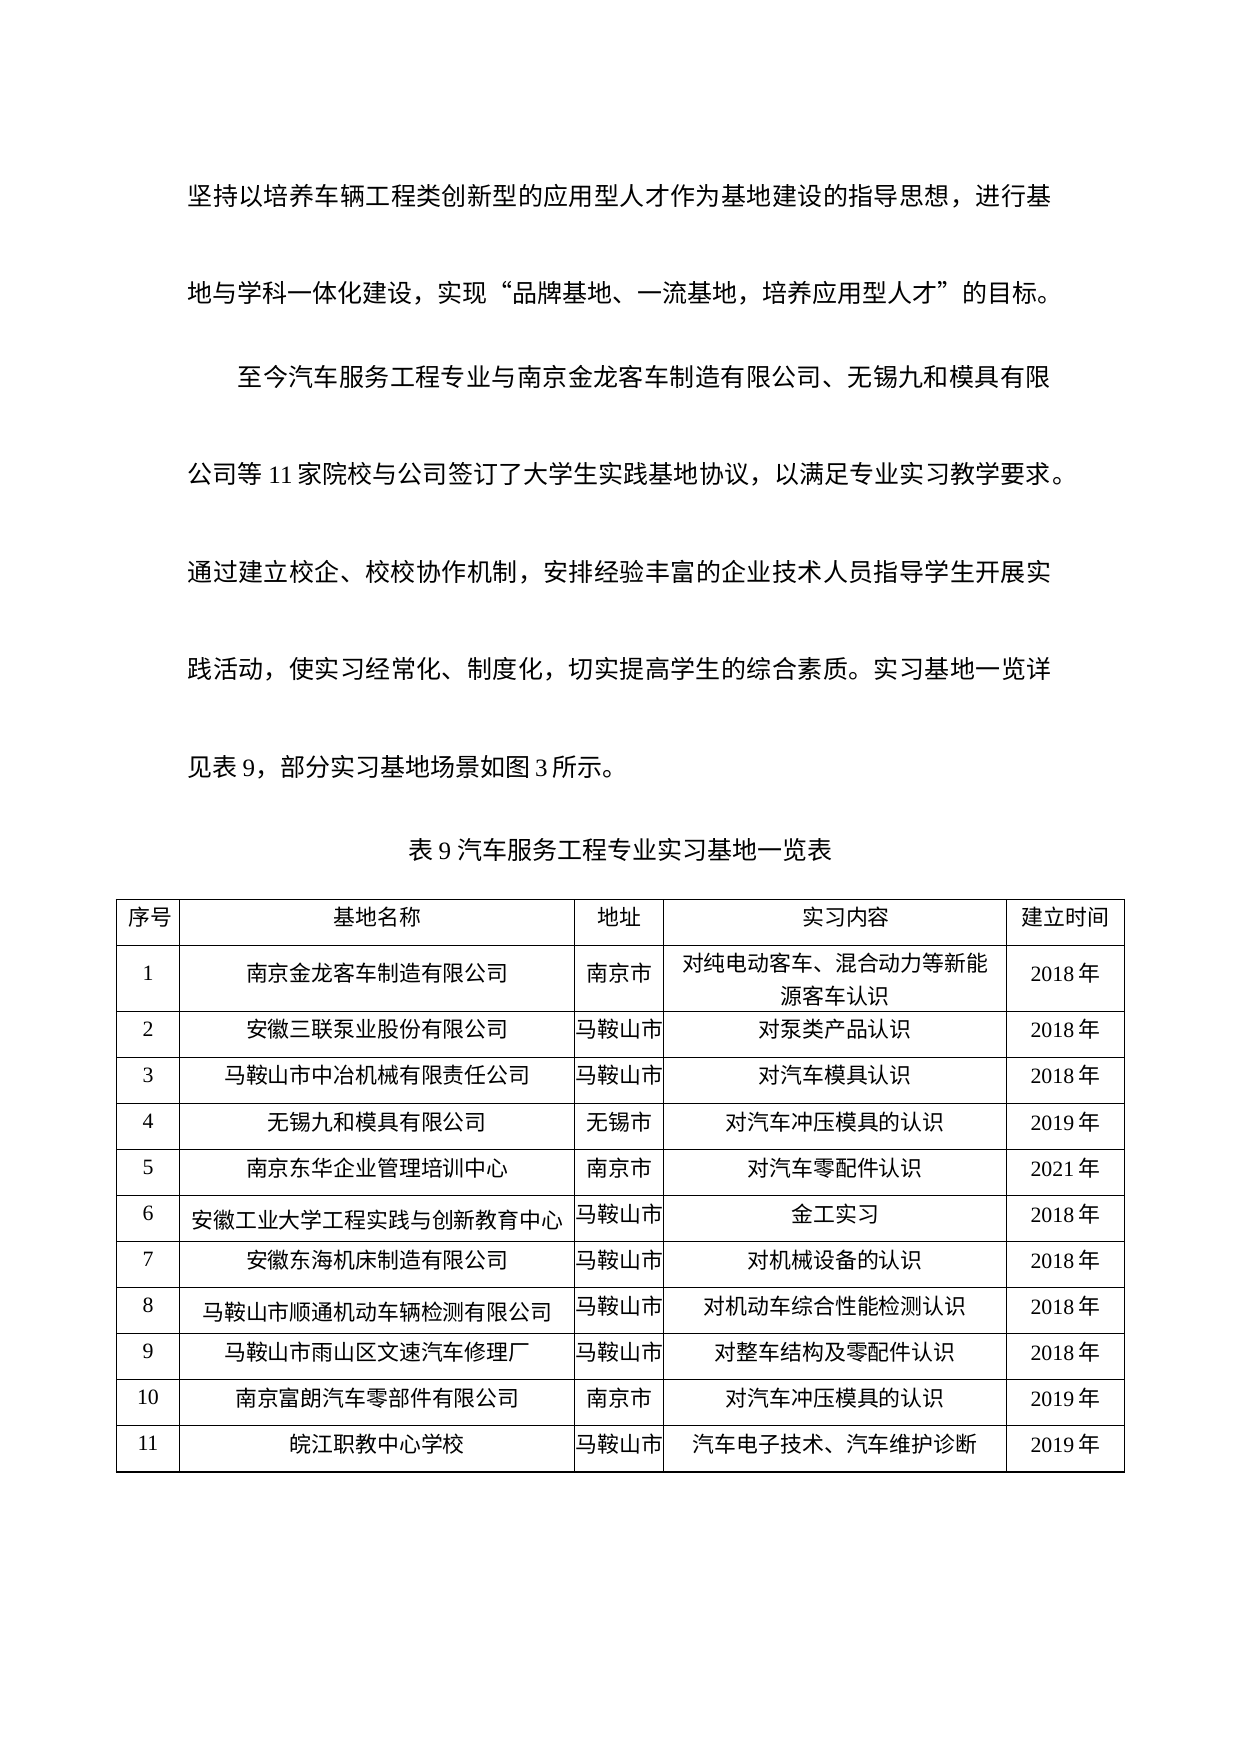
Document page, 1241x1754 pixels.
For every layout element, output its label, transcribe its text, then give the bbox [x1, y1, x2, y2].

table_cell 马鞍山市 [575, 1426, 663, 1471]
text 至今汽车服务工程专业与南京金龙客车制造有限公司、无锡九和模具有限公司等11家院校与公司签订了大学生实践基地协议，以满足专业实习教学要求。通过建立校企、校校协作机制，安排经验丰富的企业技术人员指导学生开展实践活动，使实习经常化、制度化，切实提高学生的综合素质。实习基地一览详见表9，部分实习基地场景如图3所示。 [187, 343, 1053, 798]
table_cell 马鞍山市 [575, 1058, 663, 1103]
table_header 实习内容 [664, 900, 1006, 945]
table_cell 安徽东海机床制造有限公司 [180, 1242, 574, 1287]
table_cell 马鞍山市 [575, 1288, 663, 1333]
table_cell 金工实习 [664, 1196, 1006, 1241]
table_cell 对整车结构及零配件认识 [664, 1334, 1006, 1379]
table_cell 南京市 [575, 946, 663, 1011]
table_cell 马鞍山市雨山区文速汽车修理厂 [180, 1334, 574, 1379]
table_cell 2018年 [1007, 1058, 1124, 1103]
table_cell 南京富朗汽车零部件有限公司 [180, 1380, 574, 1425]
table_cell 对汽车冲压模具的认识 [664, 1380, 1006, 1425]
table_header 序号 [117, 900, 179, 945]
table_cell 无锡市 [575, 1104, 663, 1149]
table_cell 南京金龙客车制造有限公司 [180, 946, 574, 1011]
table_cell 汽车电子技术、汽车维护诊断 [664, 1426, 1006, 1471]
table_cell 2018年 [1007, 1196, 1124, 1241]
table_cell 2018年 [1007, 1288, 1124, 1333]
table_cell 对汽车模具认识 [664, 1058, 1006, 1103]
table_cell 安徽三联泵业股份有限公司 [180, 1012, 574, 1057]
table_cell 马鞍山市顺通机动车辆检测有限公司 [180, 1288, 574, 1333]
table_cell 9 [117, 1334, 179, 1379]
table_cell 2 [117, 1012, 179, 1057]
table_cell 皖江职教中心学校 [180, 1426, 574, 1471]
table_cell 1 [117, 946, 179, 1011]
table_cell 对泵类产品认识 [664, 1012, 1006, 1057]
table_cell 安徽工业大学工程实践与创新教育中心 [180, 1196, 574, 1241]
table_cell 2018年 [1007, 946, 1124, 1011]
table_cell 马鞍山市 [575, 1242, 663, 1287]
table_header 地址 [575, 900, 663, 945]
table_cell 2018年 [1007, 1012, 1124, 1057]
text 表9 汽车服务工程专业实习基地一览表 [187, 816, 1053, 881]
table_cell 南京市 [575, 1380, 663, 1425]
table_cell 对汽车零配件认识 [664, 1150, 1006, 1195]
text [187, 162, 1053, 324]
table_cell 2018年 [1007, 1242, 1124, 1287]
table_cell 3 [117, 1058, 179, 1103]
table_cell 11 [117, 1426, 179, 1471]
table_header 建立时间 [1007, 900, 1124, 945]
table_cell 对机动车综合性能检测认识 [664, 1288, 1006, 1333]
table_cell 对机械设备的认识 [664, 1242, 1006, 1287]
table_cell 2019年 [1007, 1380, 1124, 1425]
table_cell 马鞍山市中冶机械有限责任公司 [180, 1058, 574, 1103]
table_cell 2018年 [1007, 1334, 1124, 1379]
table_cell 5 [117, 1150, 179, 1195]
table_cell 4 [117, 1104, 179, 1149]
table_cell 8 [117, 1288, 179, 1333]
table_cell 马鞍山市 [575, 1334, 663, 1379]
table_cell 南京东华企业管理培训中心 [180, 1150, 574, 1195]
table_cell 对纯电动客车、混合动力等新能源客车认识 [664, 946, 1006, 1011]
table_cell 7 [117, 1242, 179, 1287]
table_cell 2019年 [1007, 1426, 1124, 1471]
table_cell 6 [117, 1196, 179, 1241]
table_cell 马鞍山市 [575, 1012, 663, 1057]
table_cell 10 [117, 1380, 179, 1425]
table_cell 2021年 [1007, 1150, 1124, 1195]
table_cell 2019年 [1007, 1104, 1124, 1149]
table_cell 马鞍山市 [575, 1196, 663, 1241]
table_header 基地名称 [180, 900, 574, 945]
table_cell 南京市 [575, 1150, 663, 1195]
table_cell 无锡九和模具有限公司 [180, 1104, 574, 1149]
table_cell 对汽车冲压模具的认识 [664, 1104, 1006, 1149]
